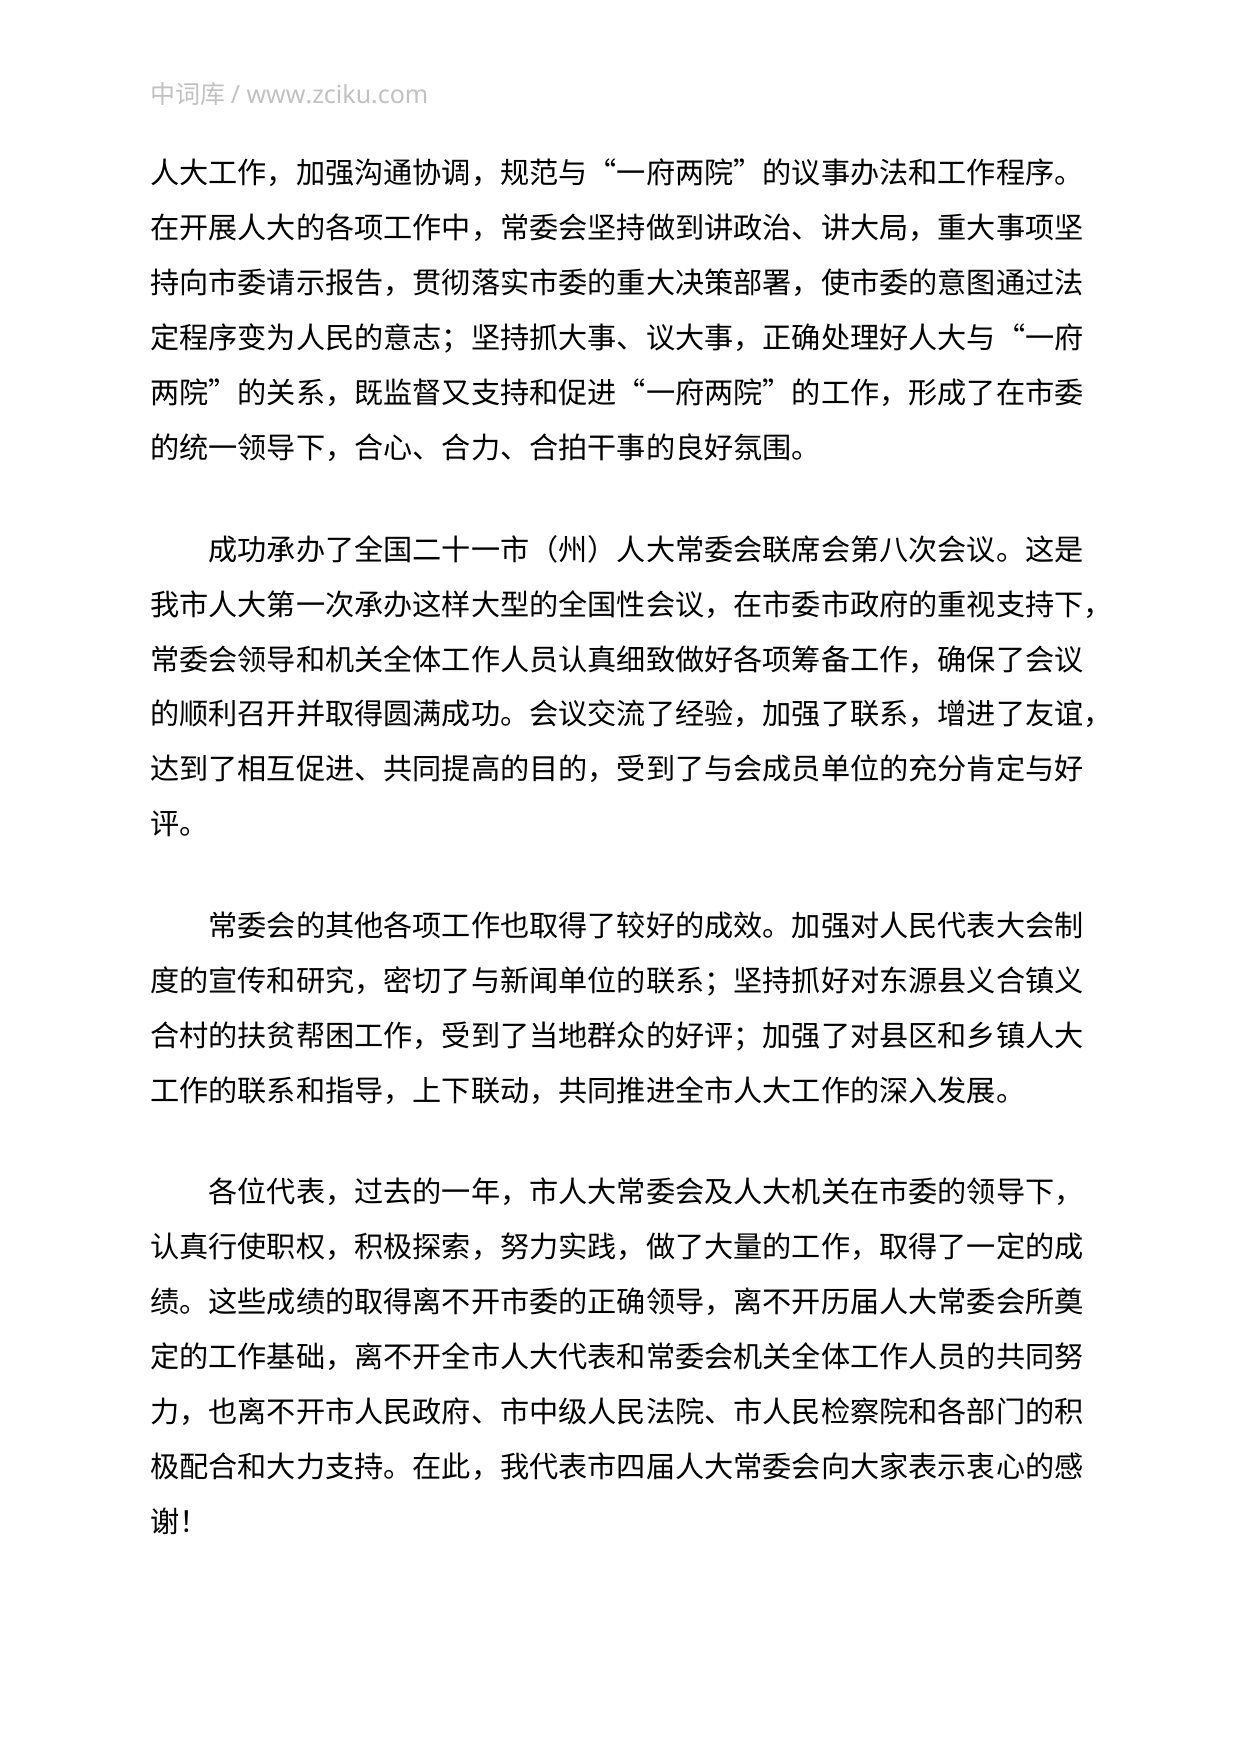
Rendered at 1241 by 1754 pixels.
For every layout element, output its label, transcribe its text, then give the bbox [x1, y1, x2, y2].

text 成功承办了全国二十一市（州）人大常委会联席会第八次会议。这是我市人大第一次承办这样大型的全国性会议，在市委市政府的重视支持下，常委会领导和机关全体工作人员认真细致做好各项筹备工作，确保了会议的顺利召开并取得圆满成功。会议交流了经验，加强了联系，增进了友谊，达到了相互促进、共同提高的目的，受到了与会成员单位的充分肯定与好评。 [150, 526, 1090, 843]
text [150, 150, 1090, 467]
text 常委会的其他各项工作也取得了较好的成效。加强对人民代表大会制度的宣传和研究，密切了与新闻单位的联系；坚持抓好对东源县义合镇义合村的扶贫帮困工作，受到了当地群众的好评；加强了对县区和乡镇人大工作的联系和指导，上下联动，共同推进全市人大工作的深入发展。 [150, 902, 1090, 1109]
text 各位代表，过去的一年，市人大常委会及人大机关在市委的领导下，认真行使职权，积极探索，努力实践，做了大量的工作，取得了一定的成绩。这些成绩的取得离不开市委的正确领导，离不开历届人大常委会所奠定的工作基础，离不开全市人大代表和常委会机关全体工作人员的共同努力，也离不开市人民政府、市中级人民法院、市人民检察院和各部门的积极配合和大力支持。在此，我代表市四届人大常委会向大家表示衷心的感谢！ [150, 1169, 1090, 1541]
